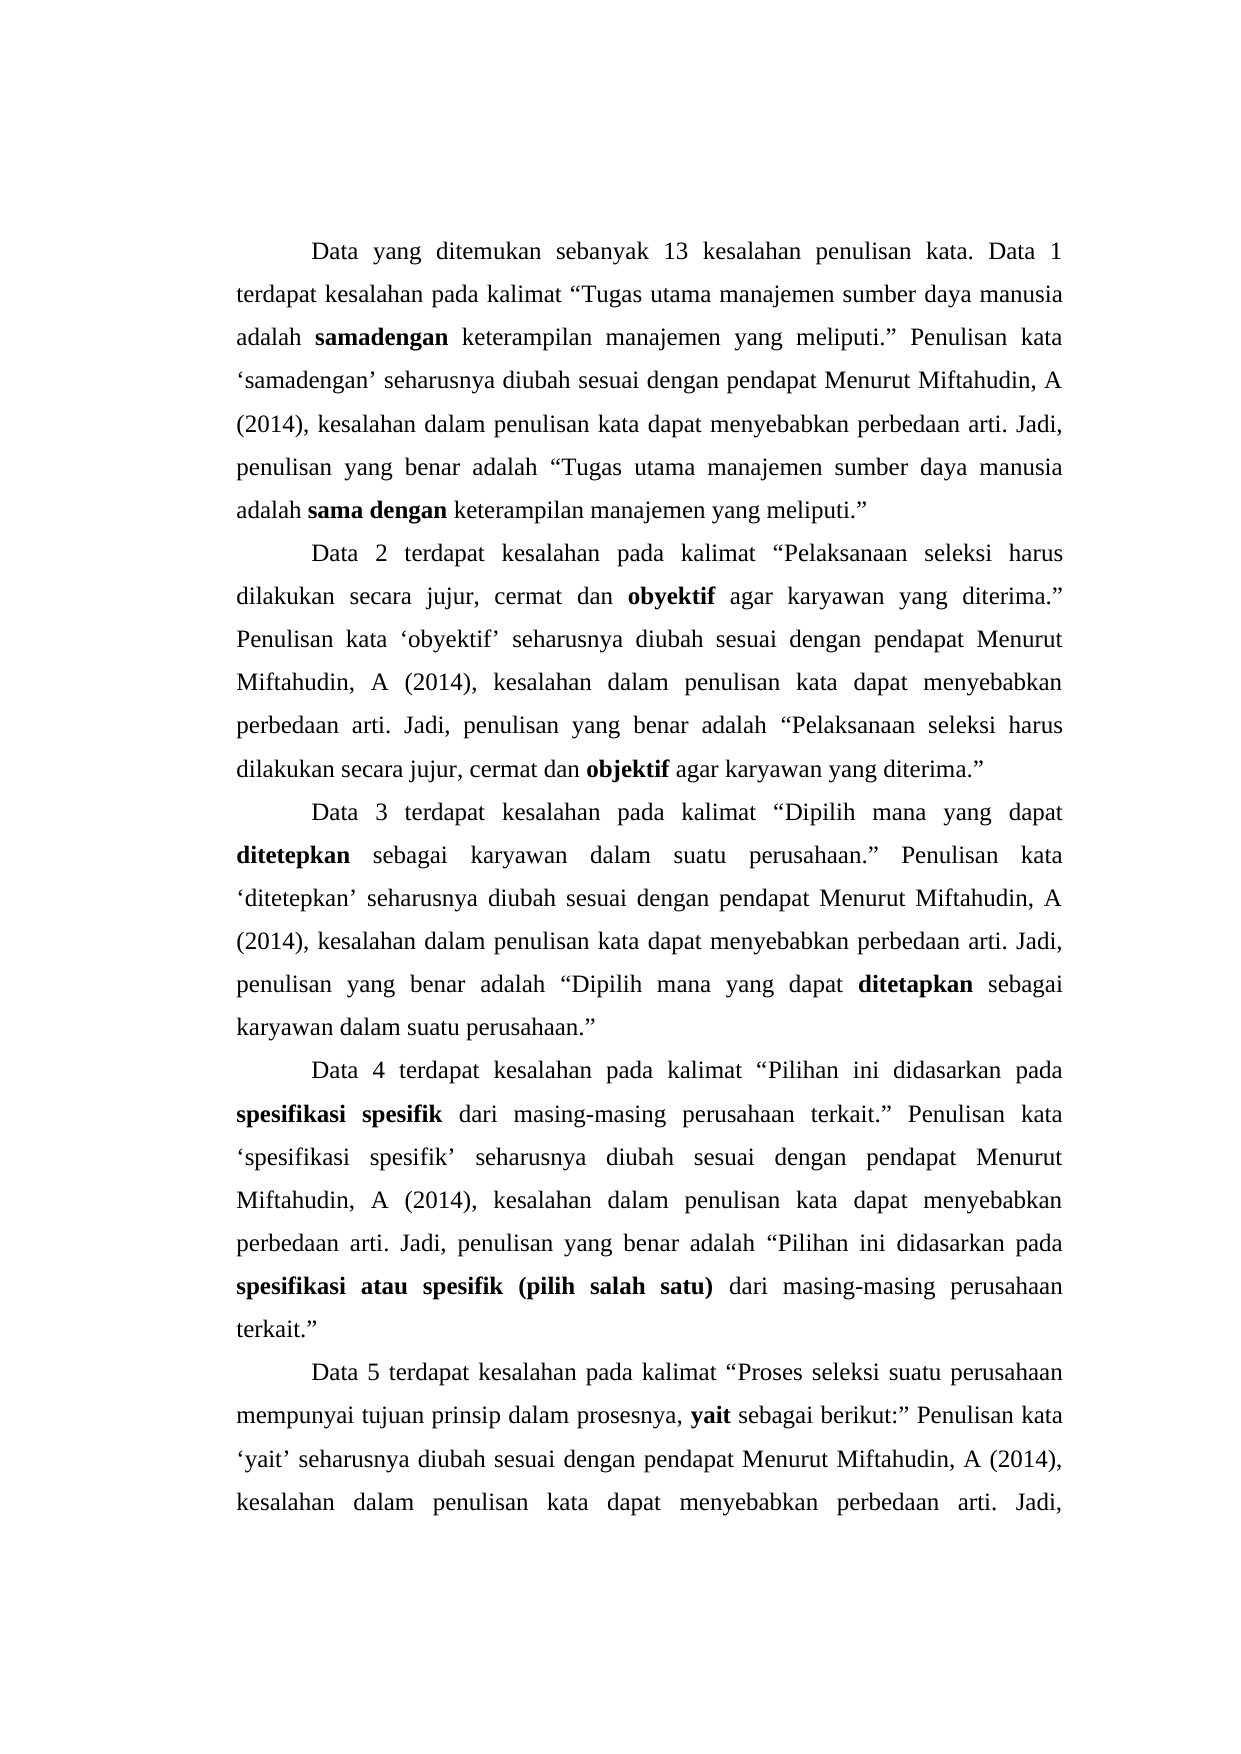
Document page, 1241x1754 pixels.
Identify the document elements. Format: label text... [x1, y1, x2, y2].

text Data yang ditemukan sebanyak 13 kesalahan penulisan kata. Data 1 terdapat kesalahan pada kalimat “Tugas utama manajemen sumber daya manusia adalah samadengan keterampilan manajemen yang meliputi.” Penulisan kata ‘samadengan’ seharusnya diubah sesuai dengan pendapat Menurut Miftahudin, A (2014), kesalahan dalam penulisan kata dapat menyebabkan perbedaan arti. Jadi, penulisan yang benar adalah “Tugas utama manajemen sumber daya manusia adalah sama dengan keterampilan manajemen yang meliputi.” [236, 236, 1063, 524]
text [236, 1357, 1063, 1516]
text Data 3 terdapat kesalahan pada kalimat “Dipilih mana yang dapat ditetepkan sebagai karyawan dalam suatu perusahaan.” Penulisan kata ‘ditetepkan’ seharusnya diubah sesuai dengan pendapat Menurut Miftahudin, A (2014), kesalahan dalam penulisan kata dapat menyebabkan perbedaan arti. Jadi, penulisan yang benar adalah “Dipilih mana yang dapat ditetapkan sebagai karyawan dalam suatu perusahaan.” [236, 797, 1063, 1041]
text Data 4 terdapat kesalahan pada kalimat “Pilihan ini didasarkan pada spesifikasi spesifik dari masing-masing perusahaan terkait.” Penulisan kata ‘spesifikasi spesifik’ seharusnya diubah sesuai dengan pendapat Menurut Miftahudin, A (2014), kesalahan dalam penulisan kata dapat menyebabkan perbedaan arti. Jadi, penulisan yang benar adalah “Pilihan ini didasarkan pada spesifikasi atau spesifik (pilih salah satu) dari masing-masing perusahaan terkait.” [236, 1056, 1063, 1343]
text Data 2 terdapat kesalahan pada kalimat “Pelaksanaan seleksi harus dilakukan secara jujur, cermat dan obyektif agar karyawan yang diterima.” Penulisan kata ‘obyektif’ seharusnya diubah sesuai dengan pendapat Menurut Miftahudin, A (2014), kesalahan dalam penulisan kata dapat menyebabkan perbedaan arti. Jadi, penulisan yang benar adalah “Pelaksanaan seleksi harus dilakukan secara jujur, cermat dan objektif agar karyawan yang diterima.” [236, 538, 1063, 782]
